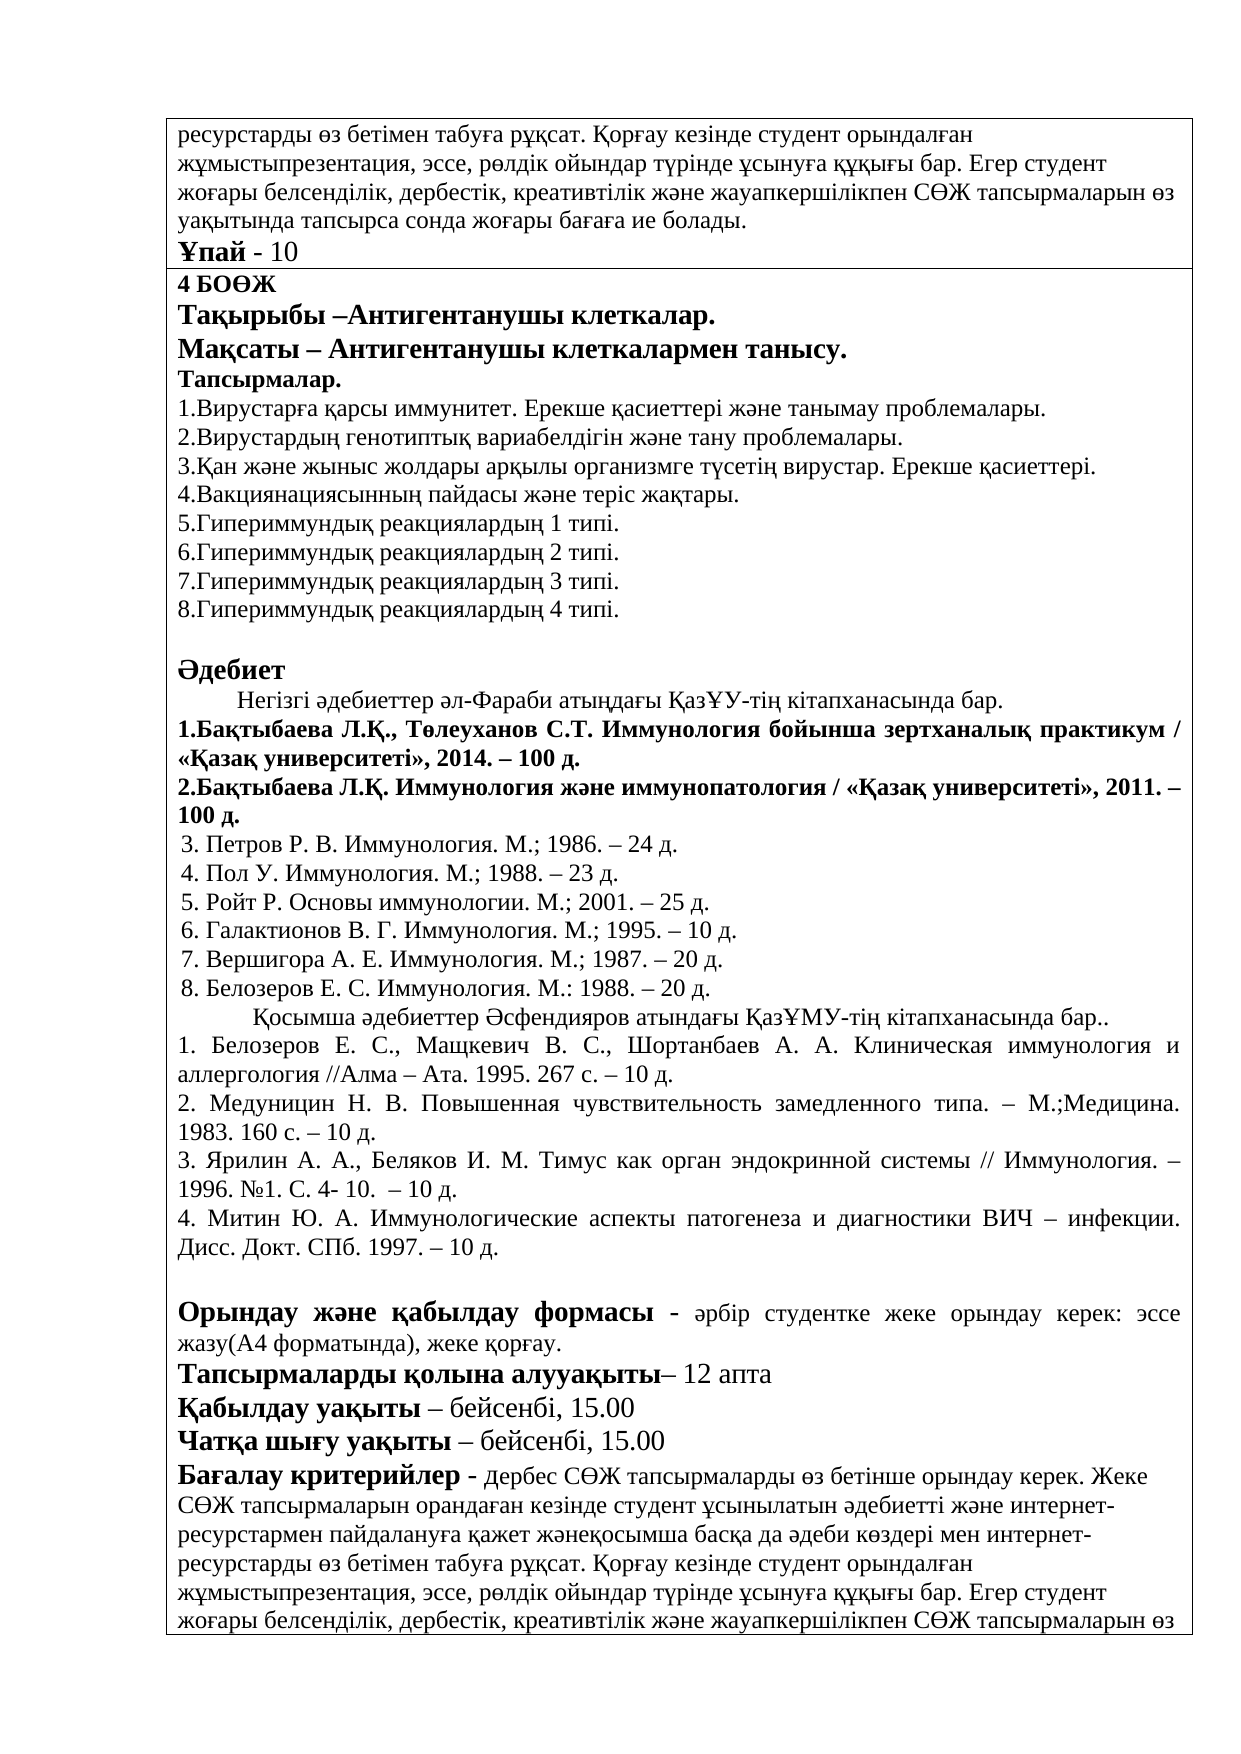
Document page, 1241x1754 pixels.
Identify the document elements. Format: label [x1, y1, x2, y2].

table_cell [167, 269, 1192, 1634]
table_cell [167, 119, 1192, 268]
